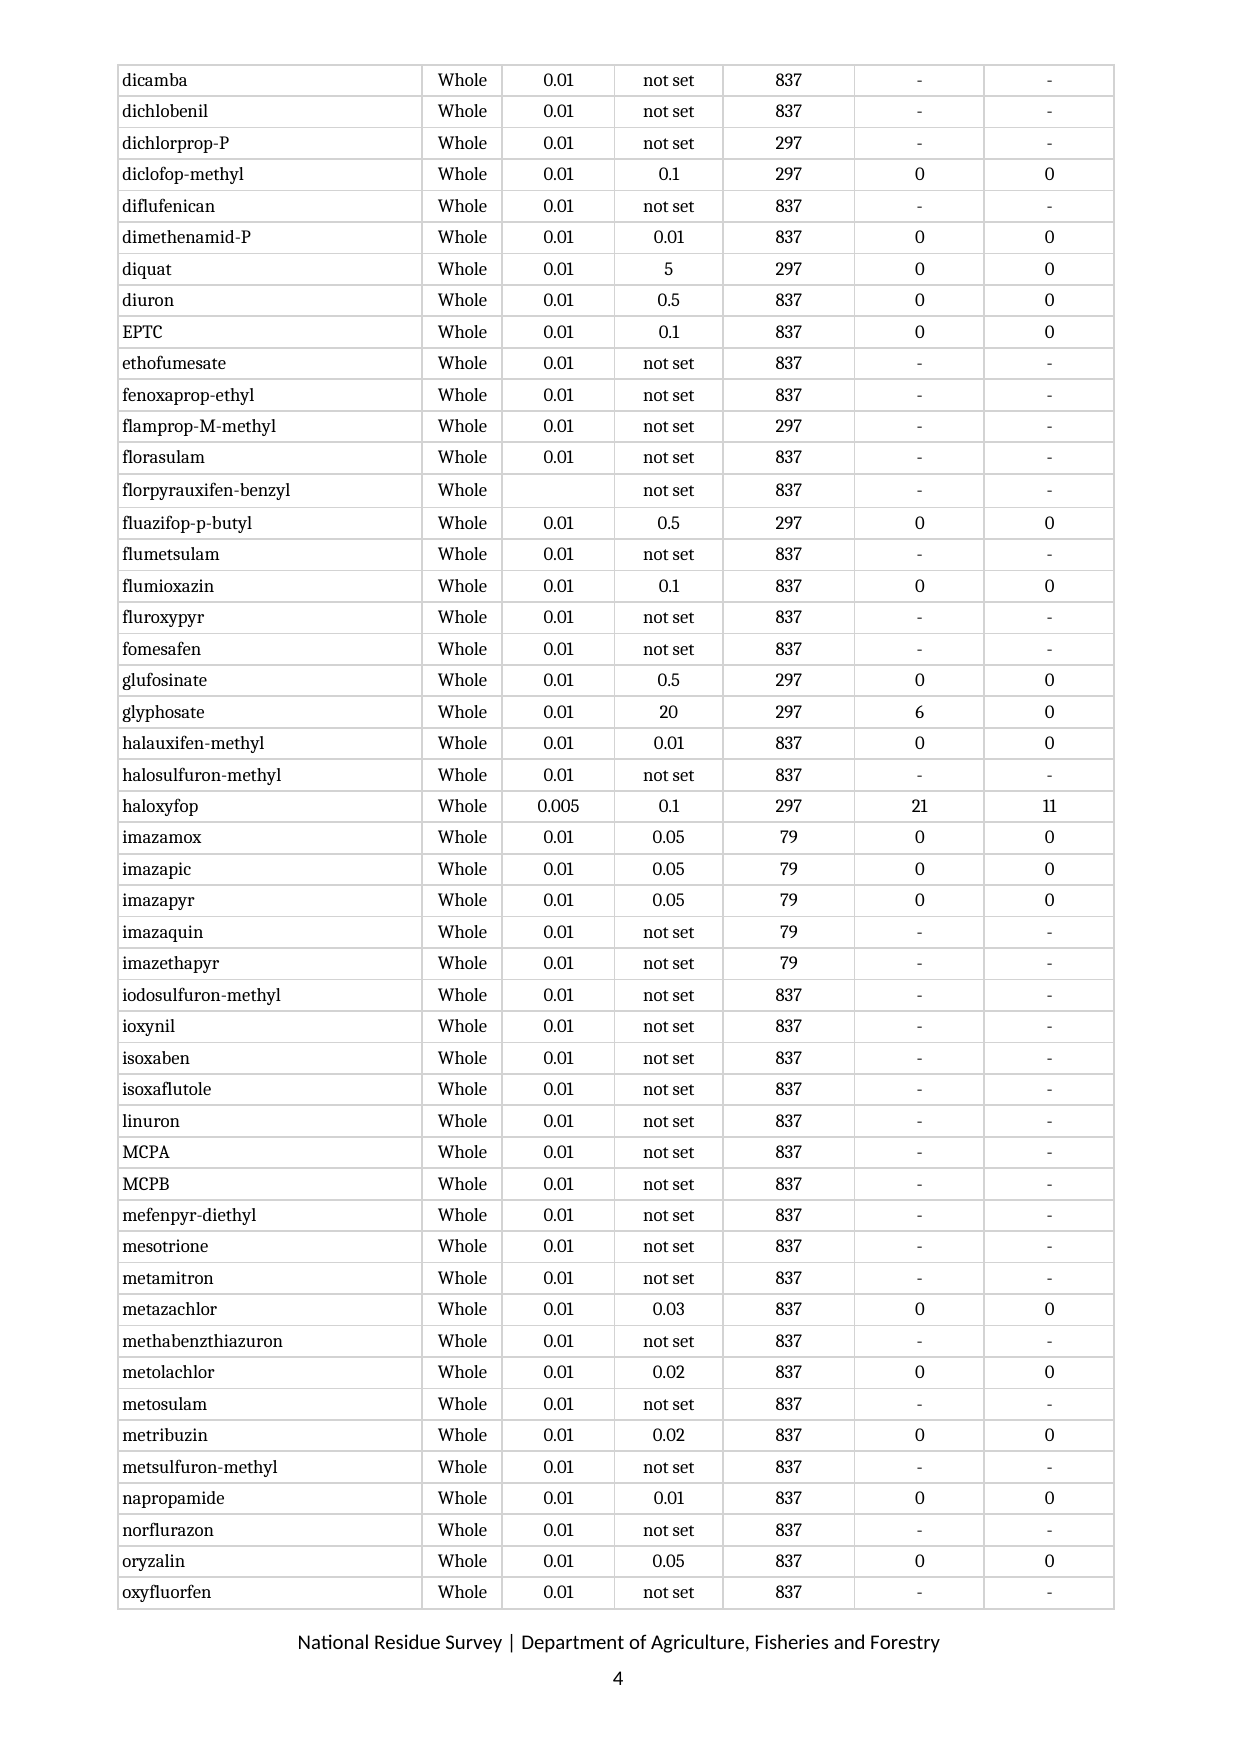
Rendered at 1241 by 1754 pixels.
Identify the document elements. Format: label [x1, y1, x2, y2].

table_cell [119, 1263, 421, 1293]
table_cell [119, 1547, 421, 1576]
table_cell [503, 380, 614, 410]
table_cell [985, 1452, 1113, 1482]
table_cell [855, 1452, 983, 1482]
table_cell [503, 792, 614, 821]
table_cell [724, 1012, 854, 1042]
table_cell [423, 223, 501, 253]
table_cell [724, 223, 854, 253]
table_cell [119, 380, 421, 410]
table_cell [423, 1578, 501, 1608]
table_cell [985, 855, 1113, 884]
table_cell [119, 128, 421, 158]
table_cell [503, 97, 614, 127]
table_cell [119, 1169, 421, 1199]
table_cell [985, 508, 1113, 538]
table_cell [503, 1547, 614, 1576]
table_cell [855, 412, 983, 441]
table_cell [423, 1263, 501, 1293]
table_cell [855, 980, 983, 1010]
table_cell [503, 1578, 614, 1608]
table_cell [724, 729, 854, 758]
table_cell [724, 286, 854, 315]
table_cell [985, 1421, 1113, 1450]
table_cell [423, 666, 501, 695]
table_cell [724, 1452, 854, 1482]
table_cell [503, 697, 614, 727]
table_cell [423, 1075, 501, 1104]
table_cell [423, 949, 501, 979]
table_cell [119, 792, 421, 821]
table_cell [985, 634, 1113, 664]
table_cell [985, 1232, 1113, 1262]
table_cell [119, 1043, 421, 1073]
table_cell [423, 191, 501, 221]
table_cell [724, 666, 854, 695]
table_cell [503, 223, 614, 253]
table_cell [985, 317, 1113, 347]
table_cell [503, 443, 614, 473]
table_cell [423, 412, 501, 441]
table_cell [119, 855, 421, 884]
table_cell [724, 475, 854, 507]
table_cell [119, 1358, 421, 1388]
table_cell [724, 412, 854, 441]
table_cell [855, 1578, 983, 1608]
table_cell [119, 475, 421, 507]
table_cell [985, 729, 1113, 758]
table_cell [119, 980, 421, 1010]
table_cell [119, 191, 421, 221]
table_cell [423, 571, 501, 601]
table_cell [855, 97, 983, 127]
table_cell [855, 1295, 983, 1325]
table_cell [119, 634, 421, 664]
table_cell [724, 1421, 854, 1450]
table_cell [985, 443, 1113, 473]
table_cell [503, 1075, 614, 1104]
table_cell [119, 760, 421, 790]
table_cell [724, 823, 854, 853]
table_cell [119, 66, 421, 95]
table_cell [119, 223, 421, 253]
table_cell [855, 540, 983, 570]
table_cell [423, 1295, 501, 1325]
table_cell [855, 380, 983, 410]
table_cell [423, 729, 501, 758]
table_cell [724, 1106, 854, 1136]
table_cell [423, 317, 501, 347]
table_cell [855, 1389, 983, 1419]
table_cell [724, 317, 854, 347]
table_cell [985, 603, 1113, 633]
table_cell [423, 603, 501, 633]
table_cell [423, 380, 501, 410]
table_cell [985, 286, 1113, 315]
table_cell [855, 571, 983, 601]
table_cell [724, 697, 854, 727]
table_cell [724, 540, 854, 570]
table_cell [985, 1169, 1113, 1199]
table_cell [503, 349, 614, 378]
table_cell [855, 1358, 983, 1388]
table_cell [119, 1389, 421, 1419]
table_cell [985, 1547, 1113, 1576]
table_cell [423, 1106, 501, 1136]
table_cell [855, 1263, 983, 1293]
table_cell [503, 317, 614, 347]
table_cell [119, 1421, 421, 1450]
table_cell [855, 128, 983, 158]
table_cell [724, 634, 854, 664]
table_cell [985, 980, 1113, 1010]
table_cell [985, 1043, 1113, 1073]
table_cell [503, 980, 614, 1010]
table_cell [119, 571, 421, 601]
table_cell [985, 917, 1113, 947]
table_cell [985, 1358, 1113, 1388]
table_cell [423, 1452, 501, 1482]
table_cell [855, 317, 983, 347]
table_cell [985, 1138, 1113, 1167]
table_cell [855, 443, 983, 473]
table_cell [423, 1012, 501, 1042]
table_cell [855, 1012, 983, 1042]
table_cell [724, 855, 854, 884]
table_cell [119, 286, 421, 315]
table_cell [119, 1075, 421, 1104]
table_cell [724, 66, 854, 95]
table_cell [119, 540, 421, 570]
table_cell [855, 1169, 983, 1199]
table_cell [119, 1452, 421, 1482]
table_cell [119, 697, 421, 727]
table_cell [855, 729, 983, 758]
table_cell [503, 1326, 614, 1356]
table_cell [503, 1263, 614, 1293]
table_cell [119, 1295, 421, 1325]
table_cell [724, 1547, 854, 1576]
table_cell [985, 571, 1113, 601]
table_cell [119, 412, 421, 441]
table_cell [724, 349, 854, 378]
table_cell [423, 1421, 501, 1450]
table_cell [119, 1012, 421, 1042]
table_cell [503, 1138, 614, 1167]
table_cell [423, 508, 501, 538]
table_cell [855, 223, 983, 253]
table_cell [985, 949, 1113, 979]
table_cell [985, 1263, 1113, 1293]
table_cell [503, 666, 614, 695]
table_cell [119, 949, 421, 979]
table_cell [985, 666, 1113, 695]
table_cell [119, 917, 421, 947]
table_cell [855, 1515, 983, 1545]
table_cell [855, 1138, 983, 1167]
table_cell [724, 1326, 854, 1356]
table_cell [423, 66, 501, 95]
table_cell [724, 917, 854, 947]
table_cell [985, 886, 1113, 916]
table_cell [855, 760, 983, 790]
table_cell [119, 97, 421, 127]
table_cell [503, 949, 614, 979]
table_cell [503, 1358, 614, 1388]
table_cell [423, 980, 501, 1010]
table_cell [724, 191, 854, 221]
table_cell [724, 443, 854, 473]
table_cell [119, 1515, 421, 1545]
table_cell [985, 160, 1113, 190]
table_cell [724, 1043, 854, 1073]
table_cell [423, 160, 501, 190]
table_cell [855, 508, 983, 538]
table_cell [985, 223, 1113, 253]
table_cell [503, 1169, 614, 1199]
table_cell [855, 254, 983, 284]
table_cell [724, 97, 854, 127]
table_cell [985, 1012, 1113, 1042]
table_cell [985, 191, 1113, 221]
table_cell [503, 1201, 614, 1230]
table_cell [724, 1295, 854, 1325]
table_cell [985, 1201, 1113, 1230]
table_cell [724, 1201, 854, 1230]
table_cell [423, 349, 501, 378]
table_cell [855, 1201, 983, 1230]
table_cell [119, 254, 421, 284]
table_cell [985, 1578, 1113, 1608]
table_cell [724, 603, 854, 633]
table_cell [423, 128, 501, 158]
table_cell [119, 666, 421, 695]
table_cell [423, 697, 501, 727]
table_cell [503, 540, 614, 570]
table_cell [119, 443, 421, 473]
table_cell [855, 1326, 983, 1356]
table_cell [724, 949, 854, 979]
table_cell [985, 1484, 1113, 1513]
table_cell [423, 823, 501, 853]
table_cell [423, 540, 501, 570]
table_cell [985, 540, 1113, 570]
table_cell [503, 1232, 614, 1262]
table_cell [119, 349, 421, 378]
table_cell [503, 1421, 614, 1450]
table_cell [985, 254, 1113, 284]
table_cell [119, 603, 421, 633]
table_cell [423, 1201, 501, 1230]
table_cell [724, 128, 854, 158]
table_cell [423, 886, 501, 916]
table_cell [855, 917, 983, 947]
table_cell [985, 66, 1113, 95]
table_cell [855, 855, 983, 884]
table_cell [724, 1075, 854, 1104]
table_cell [119, 160, 421, 190]
table_cell [503, 1106, 614, 1136]
table_cell [855, 792, 983, 821]
table_cell [119, 729, 421, 758]
table_cell [724, 760, 854, 790]
table_cell [503, 634, 614, 664]
table_cell [423, 1358, 501, 1388]
table_cell [503, 1012, 614, 1042]
table_cell [503, 729, 614, 758]
table_cell [503, 1043, 614, 1073]
table_cell [724, 508, 854, 538]
table_cell [503, 475, 614, 507]
table_cell [423, 97, 501, 127]
table_cell [423, 443, 501, 473]
table_cell [724, 792, 854, 821]
table_cell [855, 697, 983, 727]
table_cell [985, 97, 1113, 127]
table_cell [855, 160, 983, 190]
table_cell [503, 855, 614, 884]
table_cell [855, 634, 983, 664]
table_cell [119, 1578, 421, 1608]
table_cell [119, 1138, 421, 1167]
table_cell [855, 823, 983, 853]
table_cell [423, 1169, 501, 1199]
table_cell [855, 349, 983, 378]
table_cell [724, 254, 854, 284]
table_cell [503, 128, 614, 158]
table_cell [855, 1106, 983, 1136]
table_cell [985, 349, 1113, 378]
table_cell [423, 1515, 501, 1545]
table_cell [423, 1043, 501, 1073]
table_cell [423, 1232, 501, 1262]
table_cell [423, 855, 501, 884]
table_cell [985, 1106, 1113, 1136]
table_cell [503, 823, 614, 853]
table_cell [724, 1263, 854, 1293]
table_cell [855, 949, 983, 979]
table_cell [985, 475, 1113, 507]
table_cell [503, 412, 614, 441]
table_cell [423, 792, 501, 821]
table_cell [119, 1326, 421, 1356]
table_cell [855, 1232, 983, 1262]
table_cell [503, 603, 614, 633]
table_cell [423, 1547, 501, 1576]
table_cell [503, 1389, 614, 1419]
table_cell [985, 823, 1113, 853]
table_cell [119, 1201, 421, 1230]
table_cell [119, 1106, 421, 1136]
table_cell [503, 1484, 614, 1513]
table_cell [985, 128, 1113, 158]
table_cell [724, 1169, 854, 1199]
table_cell [985, 1295, 1113, 1325]
table_cell [985, 380, 1113, 410]
table_cell [1115, 64, 1121, 1609]
table_cell [985, 1515, 1113, 1545]
table_cell [985, 760, 1113, 790]
table_cell [503, 286, 614, 315]
table_cell [119, 1232, 421, 1262]
table_cell [423, 286, 501, 315]
table_cell [855, 886, 983, 916]
table_cell [724, 160, 854, 190]
table_cell [985, 792, 1113, 821]
table_cell [503, 160, 614, 190]
table_cell [724, 571, 854, 601]
table_cell [724, 1232, 854, 1262]
table_cell [423, 917, 501, 947]
table_cell [503, 886, 614, 916]
table_cell [423, 1326, 501, 1356]
table_cell [985, 1326, 1113, 1356]
table_cell [724, 886, 854, 916]
table_cell [855, 1421, 983, 1450]
table_cell [423, 1484, 501, 1513]
table_cell [985, 1389, 1113, 1419]
table_cell [503, 508, 614, 538]
table_cell [855, 286, 983, 315]
table_cell [119, 823, 421, 853]
table_cell [503, 1515, 614, 1545]
table_cell [119, 317, 421, 347]
table_cell [423, 1389, 501, 1419]
table_cell [423, 634, 501, 664]
table_cell [119, 1484, 421, 1513]
table_cell [724, 980, 854, 1010]
table_cell [855, 1547, 983, 1576]
table_cell [985, 697, 1113, 727]
table_cell [503, 917, 614, 947]
table_cell [855, 475, 983, 507]
table_cell [503, 571, 614, 601]
table_cell [724, 380, 854, 410]
table_cell [855, 191, 983, 221]
table_cell [503, 760, 614, 790]
table_cell [985, 1075, 1113, 1104]
table_cell [855, 1484, 983, 1513]
table_cell [724, 1515, 854, 1545]
table_cell [503, 191, 614, 221]
table_cell [503, 1295, 614, 1325]
table_cell [724, 1484, 854, 1513]
table_cell [423, 760, 501, 790]
table_cell [855, 66, 983, 95]
table_cell [423, 254, 501, 284]
table_cell [724, 1138, 854, 1167]
table_cell [985, 412, 1113, 441]
table_cell [855, 666, 983, 695]
table_cell [724, 1389, 854, 1419]
table_cell [119, 508, 421, 538]
table_cell [724, 1358, 854, 1388]
table_cell [503, 1452, 614, 1482]
table_cell [503, 66, 614, 95]
table_cell [503, 254, 614, 284]
table_cell [724, 1578, 854, 1608]
table_cell [855, 1043, 983, 1073]
table_cell [119, 886, 421, 916]
table_cell [855, 603, 983, 633]
table_cell [423, 1138, 501, 1167]
table_cell [855, 1075, 983, 1104]
table_cell [423, 475, 501, 507]
